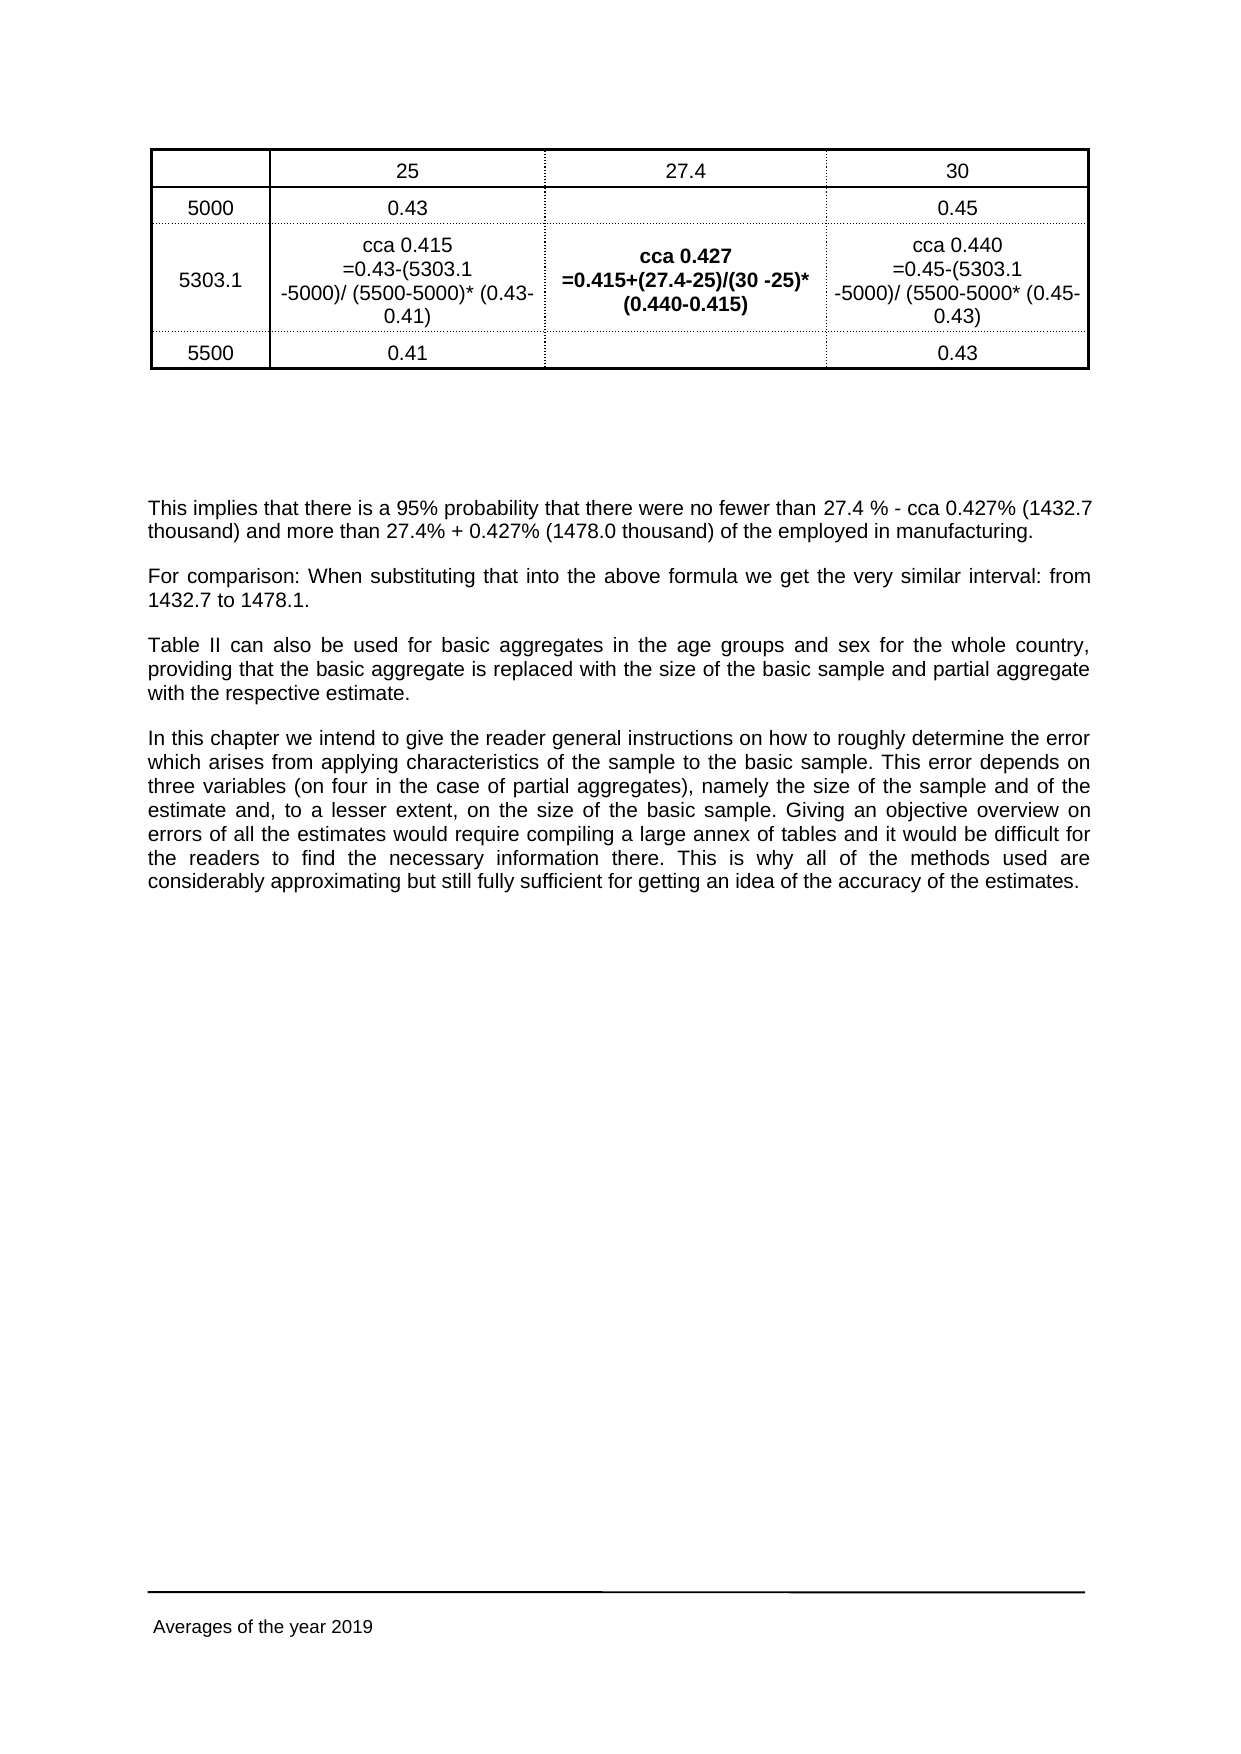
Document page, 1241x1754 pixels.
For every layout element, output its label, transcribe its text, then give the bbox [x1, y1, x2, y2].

table_cell 5000 [153, 188, 269, 223]
table_cell [545, 188, 826, 223]
table_header 30 [826, 151, 1087, 186]
table_cell 0.43 [271, 188, 545, 223]
table_cell 5500 [153, 331, 269, 367]
table_header 25 [271, 151, 545, 186]
text For comparison: When substituting that into the above formula we get the very similar interval: from 1432.7 to 1478.1. [148, 564, 1092, 612]
table_cell 0.45 [826, 188, 1087, 223]
table_cell 0.43 [826, 331, 1087, 367]
table_cell cca 0.427 =0.415+(27.4-25)/(30 -25)* (0.440-0.415) [545, 223, 826, 331]
table_cell cca 0.440 =0.45-(5303.1 -5000)/ (5500-5000* (0.45-0.43) [826, 223, 1087, 331]
text Table II can also be used for basic aggregates in the age groups and sex for the whole country, providing that the basic aggregate is replaced with the size of the basic sample and partial aggregate with the respective estimate. [148, 633, 1092, 705]
table_header 27.4 [545, 151, 826, 186]
table_header [153, 151, 269, 186]
table_cell 5303.1 [153, 223, 269, 331]
table_cell cca 0.415 =0.43-(5303.1 -5000)/ (5500-5000)* (0.43-0.41) [271, 223, 545, 331]
table_cell [545, 331, 826, 367]
table_cell 0.41 [271, 331, 545, 367]
text In this chapter we intend to give the reader general instructions on how to roughly determine the error which arises from applying characteristics of the sample to the basic sample. This error depends on three variables (on four in the case of partial aggregates), namely the size of the sample and of the estimate and, to a lesser extent, on the size of the basic sample. Giving an objective overview on errors of all the estimates would require compiling a large annex of tables and it would be difficult for the readers to find the necessary information there. This is why all of the methods used are considerably approximating but still fully sufficient for getting an idea of the accuracy of the estimates. [148, 726, 1092, 893]
text This implies that there is a 95% probability that there were no fewer than 27.4 % - cca 0.427% (1432.7 thousand) and more than 27.4% + 0.427% (1478.0 thousand) of the employed in manufacturing. [148, 495, 1092, 543]
